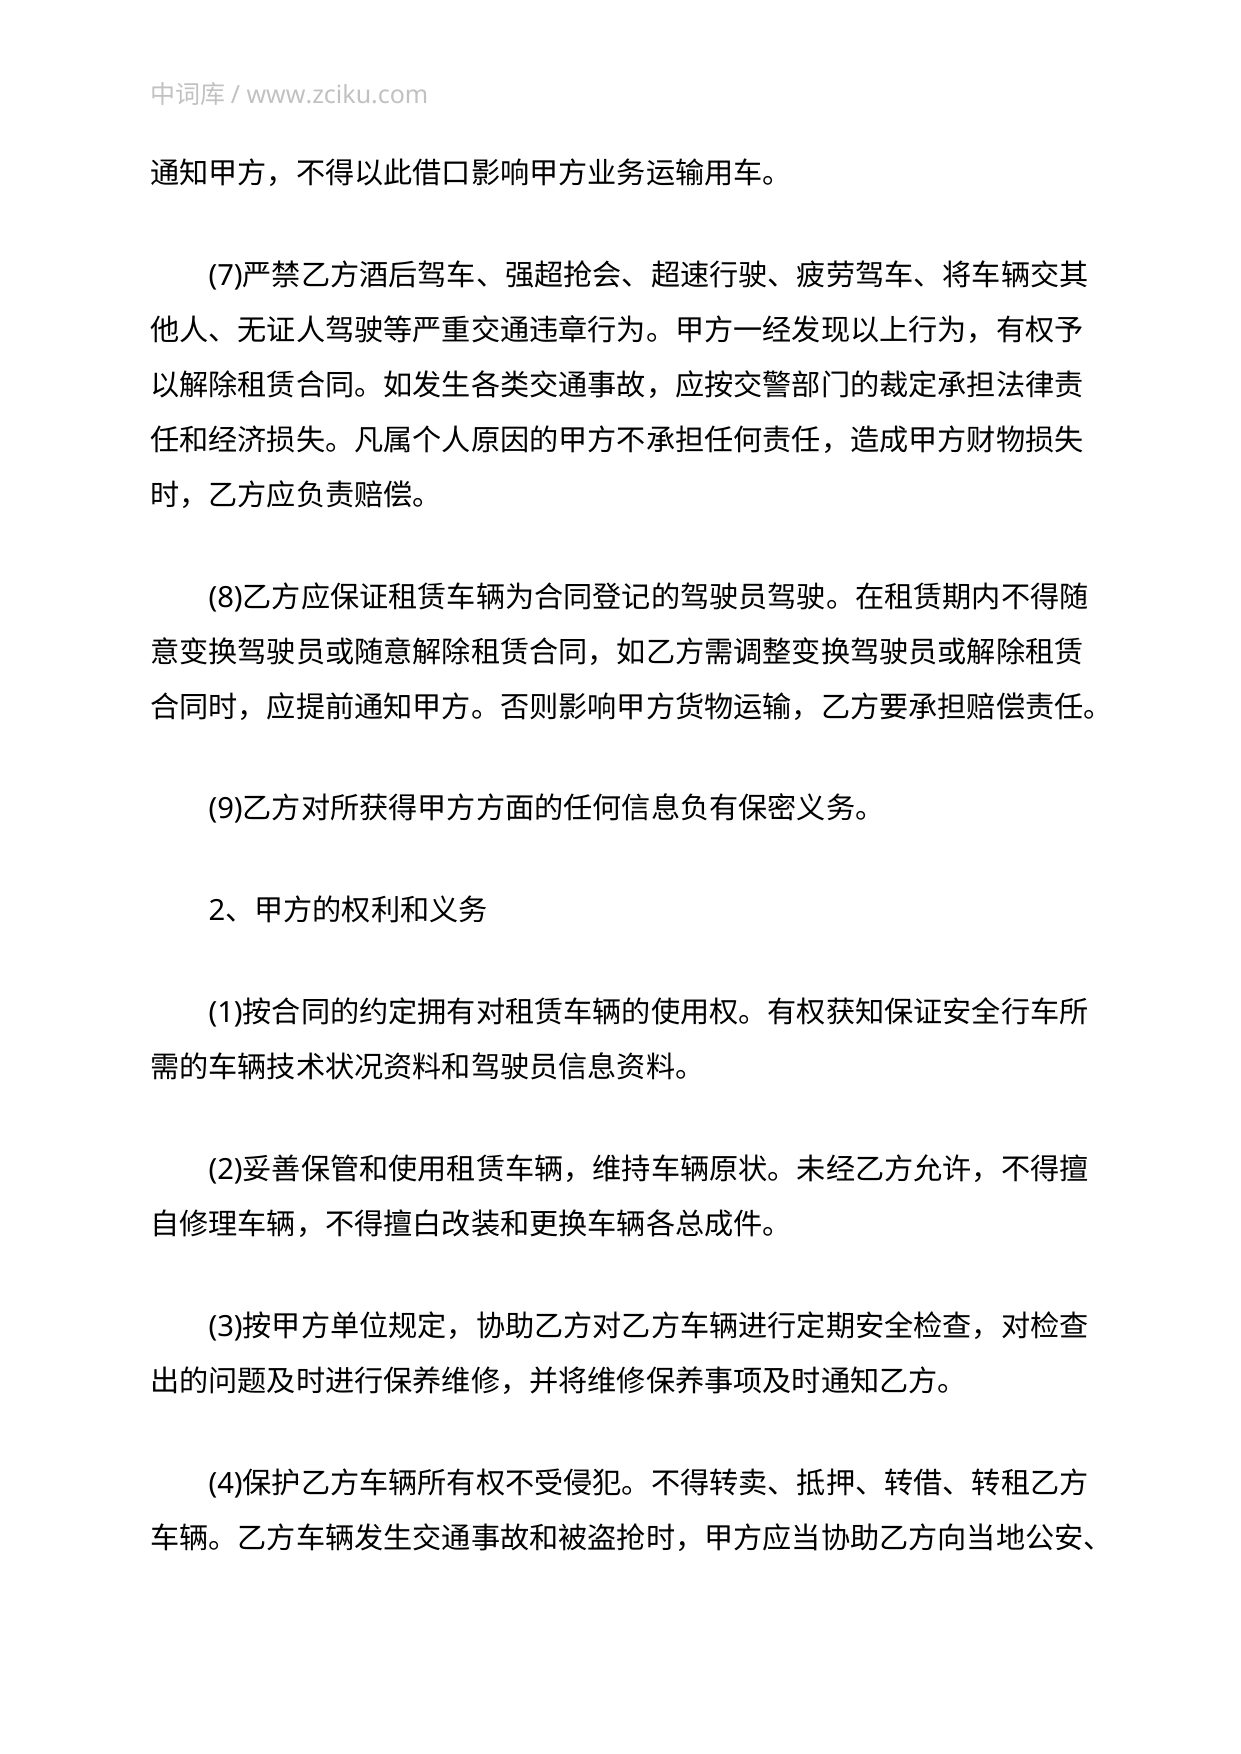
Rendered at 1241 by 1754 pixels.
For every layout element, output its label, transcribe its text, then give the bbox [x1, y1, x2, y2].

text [150, 150, 1090, 192]
text (8)乙方应保证租赁车辆为合同登记的驾驶员驾驶。在租赁期内不得随意变换驾驶员或随意解除租赁合同，如乙方需调整变换驾驶员或解除租赁合同时，应提前通知甲方。否则影响甲方货物运输，乙方要承担赔偿责任。 [150, 573, 1090, 725]
text (2)妥善保管和使用租赁车辆，维持车辆原状。未经乙方允许，不得擅自修理车辆，不得擅白改装和更换车辆各总成件。 [150, 1146, 1090, 1243]
text (3)按甲方单位规定，协助乙方对乙方车辆进行定期安全检查，对检查出的问题及时进行保养维修，并将维修保养事项及时通知乙方。 [150, 1302, 1090, 1400]
text 2、甲方的权利和义务 [150, 887, 1090, 929]
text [150, 1459, 1090, 1556]
text (9)乙方对所获得甲方方面的任何信息负有保密义务。 [150, 785, 1090, 827]
text (7)严禁乙方酒后驾车、强超抢会、超速行驶、疲劳驾车、将车辆交其他人、无证人驾驶等严重交通违章行为。甲方一经发现以上行为，有权予以解除租赁合同。如发生各类交通事故，应按交警部门的裁定承担法律责任和经济损失。凡属个人原因的甲方不承担任何责任，造成甲方财物损失时，乙方应负责赔偿。 [150, 252, 1090, 514]
text (1)按合同的约定拥有对租赁车辆的使用权。有权获知保证安全行车所需的车辆技术状况资料和驾驶员信息资料。 [150, 989, 1090, 1086]
